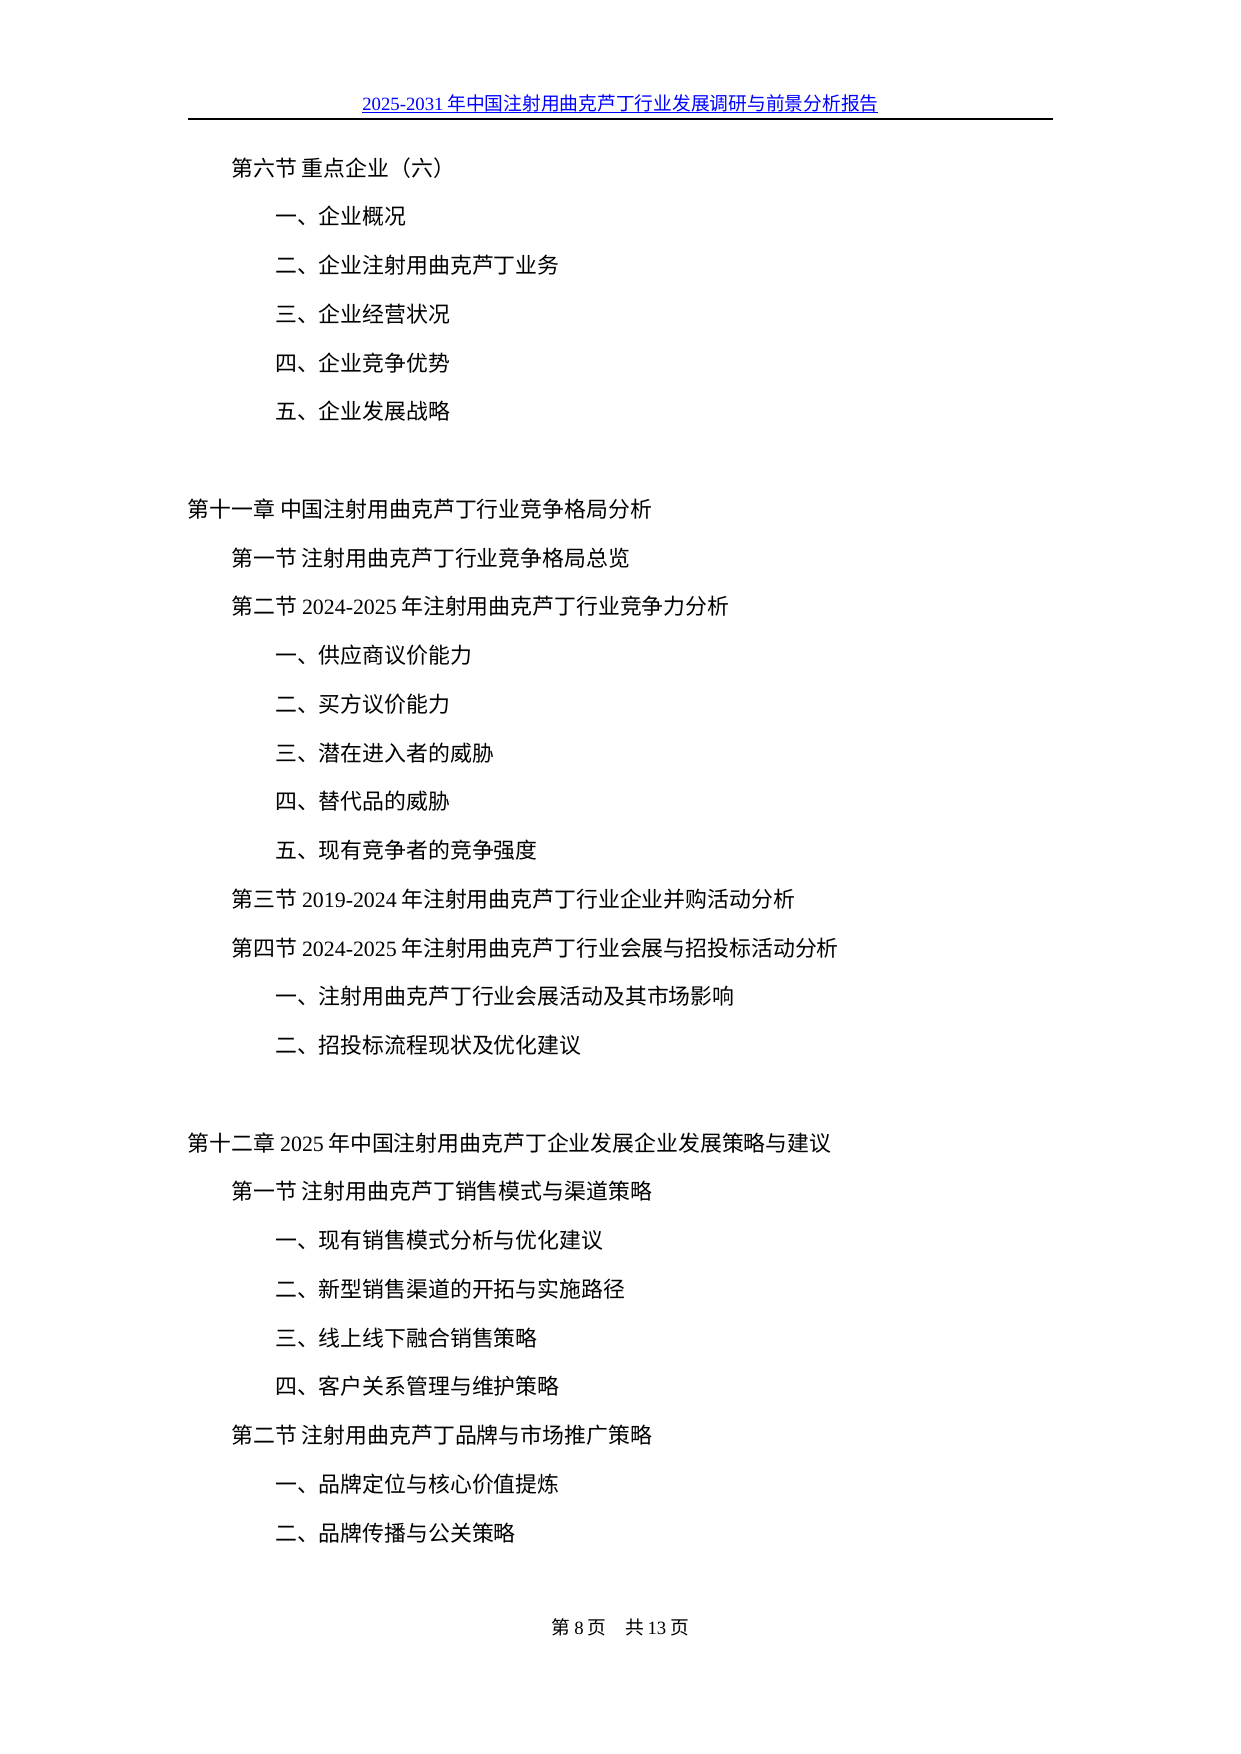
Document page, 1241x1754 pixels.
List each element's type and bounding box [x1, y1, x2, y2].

text [187, 150, 1053, 1548]
